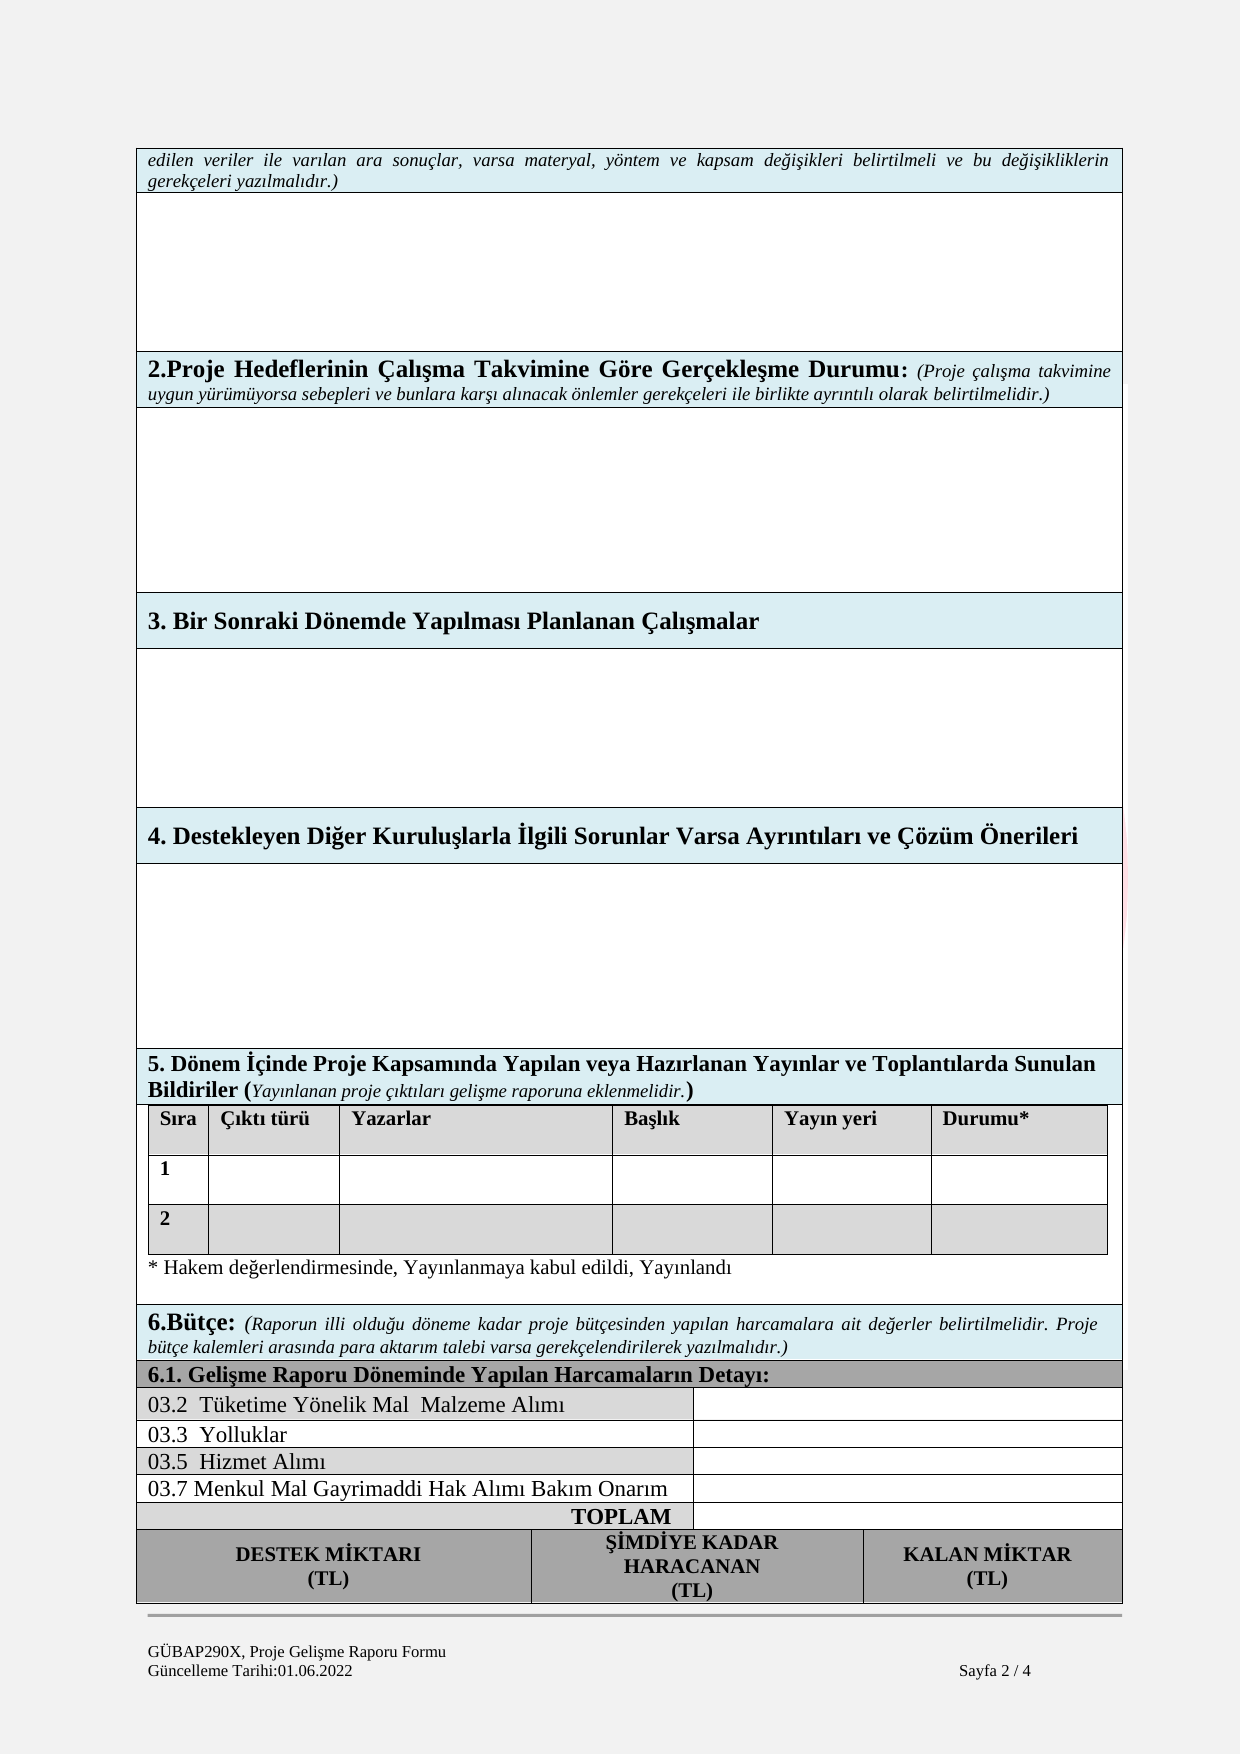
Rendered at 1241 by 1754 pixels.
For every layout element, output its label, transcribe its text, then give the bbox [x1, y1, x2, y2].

table_cell [694, 1421, 1122, 1447]
table_cell [137, 193, 1122, 351]
table_cell TOPLAM [137, 1503, 693, 1529]
table_cell 6.Bütçe: (Raporun illi olduğu döneme kadar proje bütçesinden yapılan harcamalara ait değerler belirtilmelidir. Proje bütçe kalemleri arasında para aktarım talebi varsa gerekçelendirilerek yazılmalıdır.) [137, 1305, 1122, 1359]
table_cell 4. Destekleyen Diğer Kuruluşlarla İlgili Sorunlar Varsa Ayrıntıları ve Çözüm Önerileri [137, 808, 1122, 863]
table_cell [137, 649, 1122, 807]
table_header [137, 149, 1122, 192]
table_cell [137, 864, 1122, 1048]
table_cell 03.7 Menkul Mal Gayrimaddi Hak Alımı Bakım Onarım [137, 1475, 693, 1502]
table_cell KALAN MİKTAR (TL) [864, 1530, 1122, 1602]
table_cell 03.3 Yolluklar [137, 1421, 693, 1447]
table_cell [694, 1503, 1122, 1529]
table_cell DESTEK MİKTARI (TL) [137, 1530, 531, 1602]
table_cell 2.Proje Hedeflerinin Çalışma Takvimine Göre Gerçekleşme Durumu: (Proje çalışma takvimine uygun yürümüyorsa sebepleri ve bunlara karşı alınacak önlemler gerekçeleri ile birlikte ayrıntılı olarak belirtilmelidir.) [137, 352, 1122, 407]
table_cell [694, 1388, 1122, 1419]
table_cell 6.1. Gelişme Raporu Döneminde Yapılan Harcamaların Detayı: [137, 1361, 1122, 1387]
table_cell * Hakem değerlendirmesinde, Yayınlanmaya kabul edildi, Yayınlandı [137, 1105, 1122, 1304]
table_cell [137, 408, 1122, 592]
table_cell [694, 1475, 1122, 1502]
table_cell [694, 1448, 1122, 1474]
table_cell 5. Dönem İçinde Proje Kapsamında Yapılan veya Hazırlanan Yayınlar ve Toplantılarda Sunulan Bildiriler (Yayınlanan proje çıktıları gelişme raporuna eklenmelidir.) [137, 1049, 1122, 1104]
table_cell 03.5 Hizmet Alımı [137, 1448, 693, 1474]
table_cell 3. Bir Sonraki Dönemde Yapılması Planlanan Çalışmalar [137, 593, 1122, 648]
table_cell ŞİMDİYE KADAR HARACANAN (TL) [532, 1530, 863, 1602]
table_cell 03.2 Tüketime Yönelik Mal Malzeme Alımı [137, 1388, 693, 1419]
